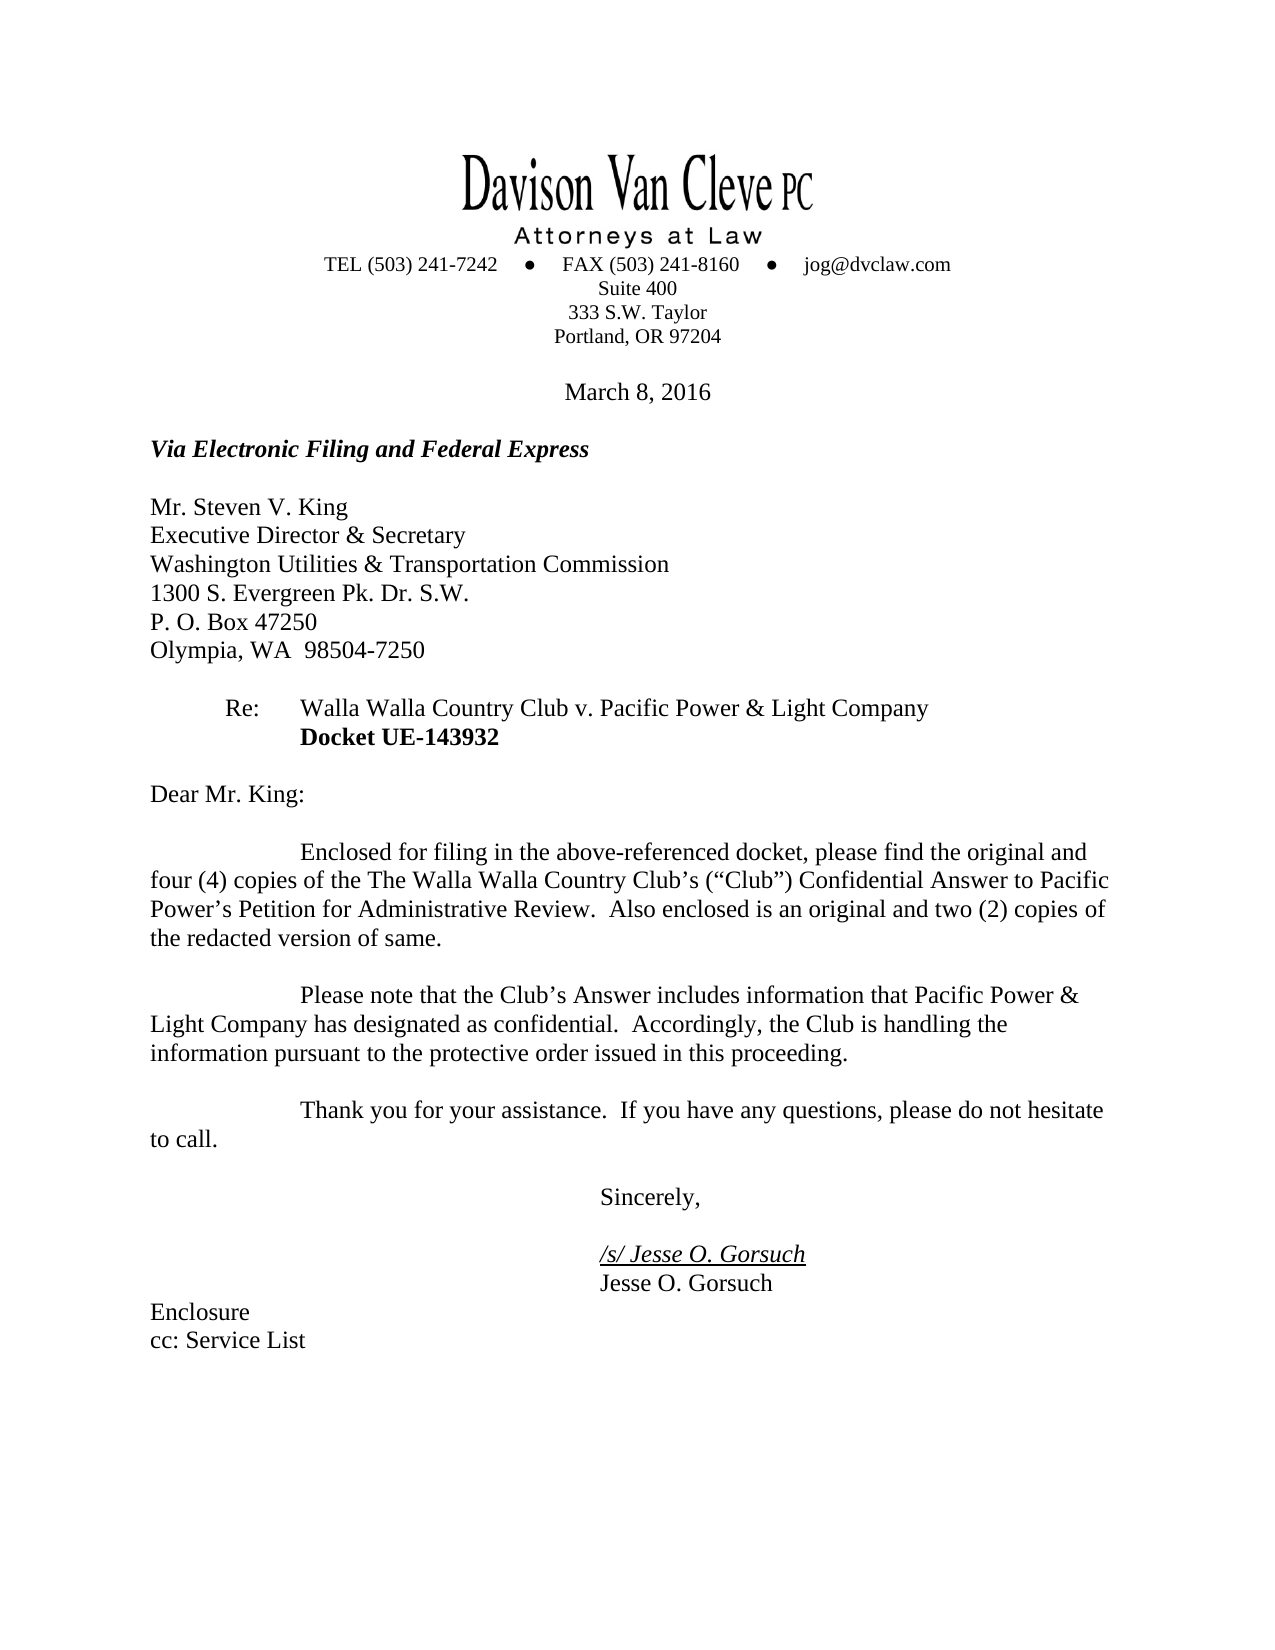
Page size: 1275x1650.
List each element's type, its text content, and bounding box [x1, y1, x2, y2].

text March 8, 2016 [150, 377, 1125, 405]
text Thank you for your assistance. If you have any questions, please do not hesitate to call. [150, 1095, 1125, 1153]
text Suite 400 [150, 276, 1125, 300]
text TEL (503) 241-7242 ● FAX (503) 241-8160 ● jog@dvclaw.com [150, 252, 1125, 276]
text P. O. Box 47250 [150, 607, 1125, 635]
text Portland, OR 97204 [150, 324, 1125, 348]
picture [451, 150, 824, 252]
text Enclosure [150, 1297, 1125, 1325]
text Olympia, WA 98504-7250 [150, 635, 1125, 664]
text Jesse O. Gorsuch [150, 1268, 1125, 1297]
text Sincerely, [150, 1182, 1125, 1210]
text Mr. Steven V. King [150, 492, 1125, 520]
text /s/ Jesse O. Gorsuch [150, 1239, 1125, 1268]
text Please note that the Club’s Answer includes information that Pacific Power & Light Company has designated as confidential. Accordingly, the Club is handling the information pursuant to the protective order issued in this proceeding. [150, 980, 1125, 1067]
text cc: Service List [150, 1325, 1125, 1354]
text Re: Walla Walla Country Club v. Pacific Power & Light Company [225, 693, 1125, 722]
text Dear Mr. King: [150, 779, 1125, 808]
text Docket UE-143932 [225, 722, 1125, 750]
text 1300 S. Evergreen Pk. Dr. S.W. [150, 578, 1125, 607]
text Enclosed for filing in the above-referenced docket, please find the original and four (4) copies of the The Walla Walla Country Club’s (“Club”) Confidential Answer to Pacific Power’s Petition for Administrative Review. Also enclosed is an original and two (2) copies of the redacted version of same. [150, 837, 1125, 952]
subtitle Via Electronic Filing and Federal Express [150, 434, 1125, 463]
text 333 S.W. Taylor [150, 300, 1125, 324]
text Washington Utilities & Transportation Commission [150, 549, 1125, 578]
text Executive Director & Secretary [150, 520, 1125, 549]
